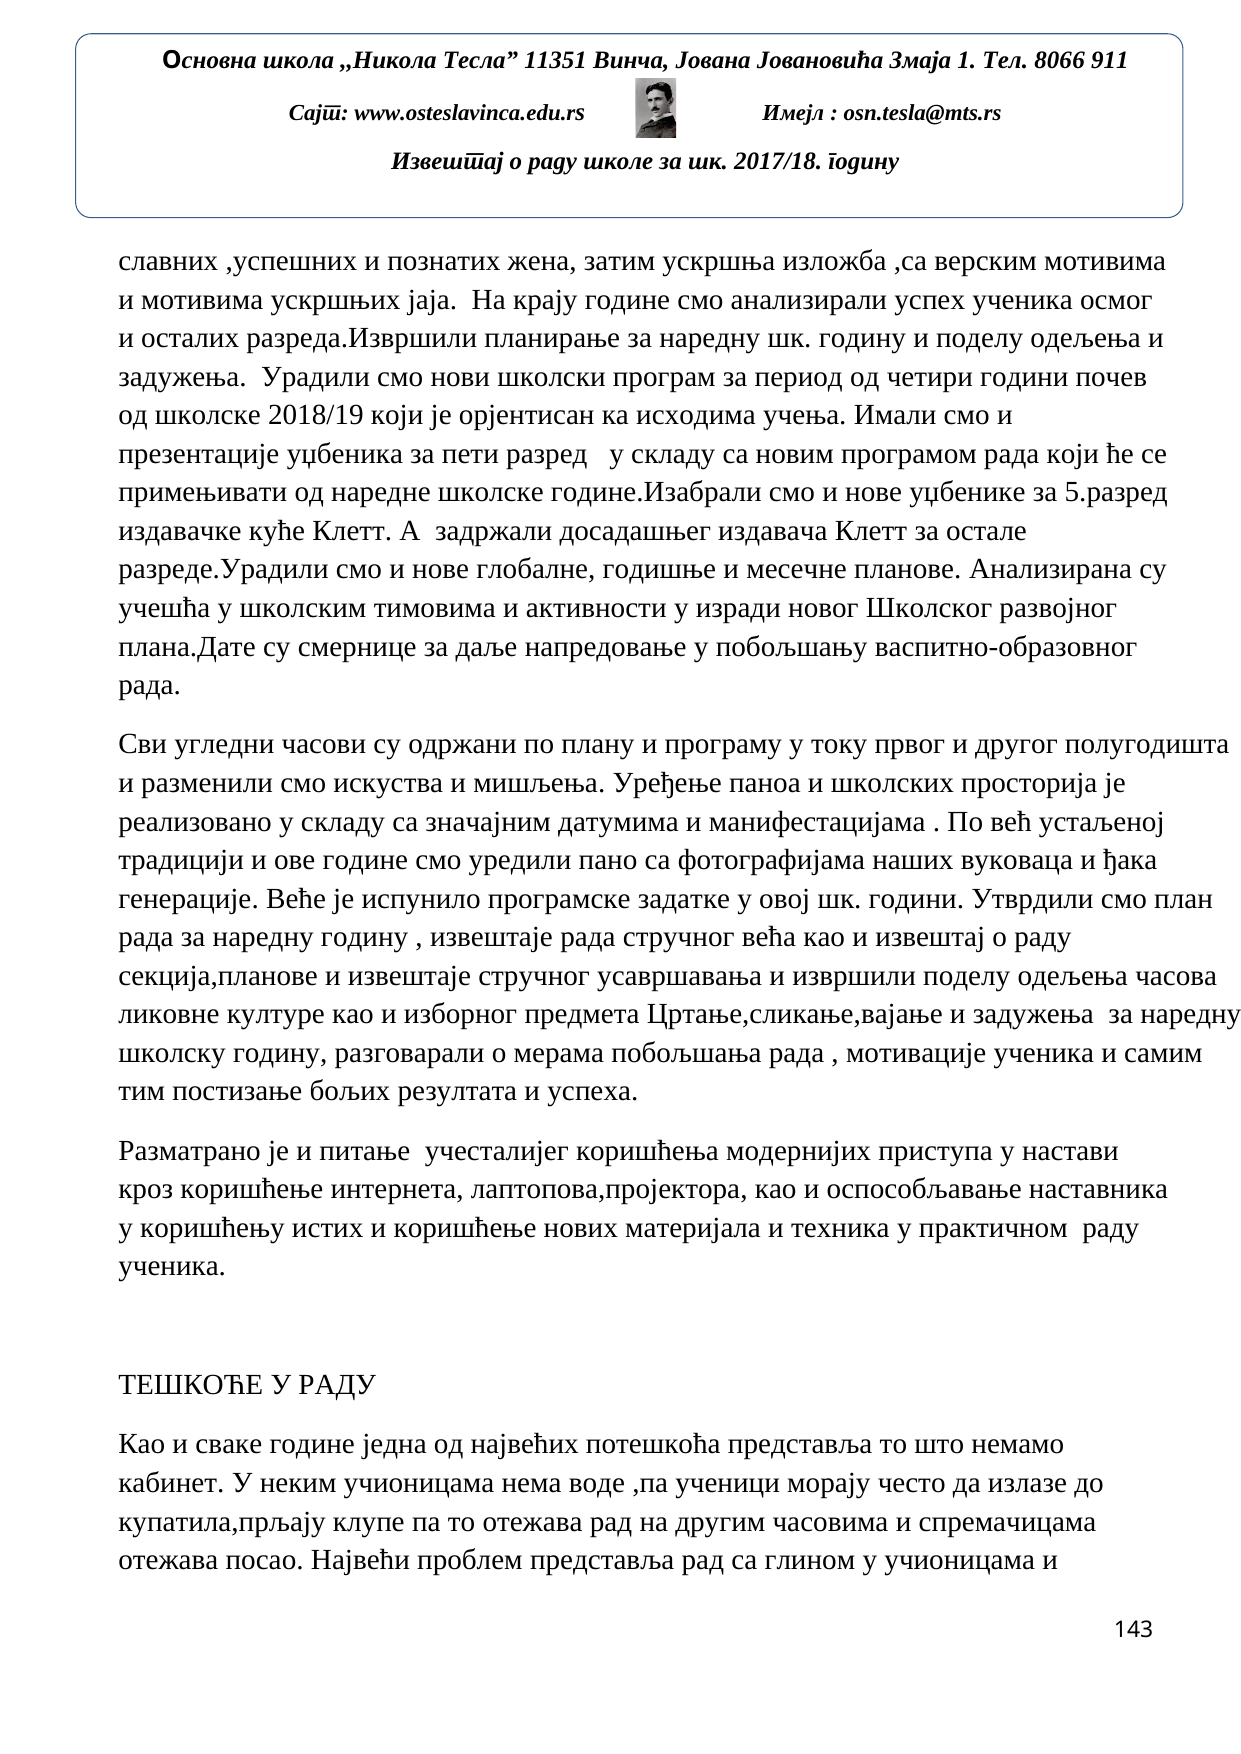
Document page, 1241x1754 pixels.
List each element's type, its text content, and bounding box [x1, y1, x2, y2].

text Разматрано је и питање учесталијег коришћења модернијих приступа у настави кроз коришћење интернета, лаптопова,пројектора, као и оспособљавање наставника у коришћењу истих и коришћење нових материјала и техника у практичном раду ученика. [118, 1133, 1172, 1282]
picture [635, 78, 677, 138]
text Сви угледни часови су одржани по плану и програму у току првог и другог полугодишта и разменили смо искуства и мишљења. Уређење паноа и школских просторија је реализовано у складу са значајним датумима и манифестацијама . По већ устаљеној традицији и ове године смо уредили пано са фотографијама наших вуковаца и ђака генерације. Веће је испунило програмске задатке у овој шк. години. Утврдили смо план рада за наредну годину , извештаје рада стручног већа као и извештај о раду секција,планове и извештаје стручног усавршавања и извршили поделу одељења часова ликовне културе као и изборног предмета Цртање,сликање,вајање и задужења за наредну школску годину, разговарали о мерама побољшања рада , мотивације ученика и самим тим постизање бољих резултата и успеха. [118, 727, 1240, 1107]
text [118, 243, 1172, 701]
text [118, 1427, 1172, 1576]
text ТЕШКОЋЕ У РАДУ [118, 1367, 1172, 1401]
